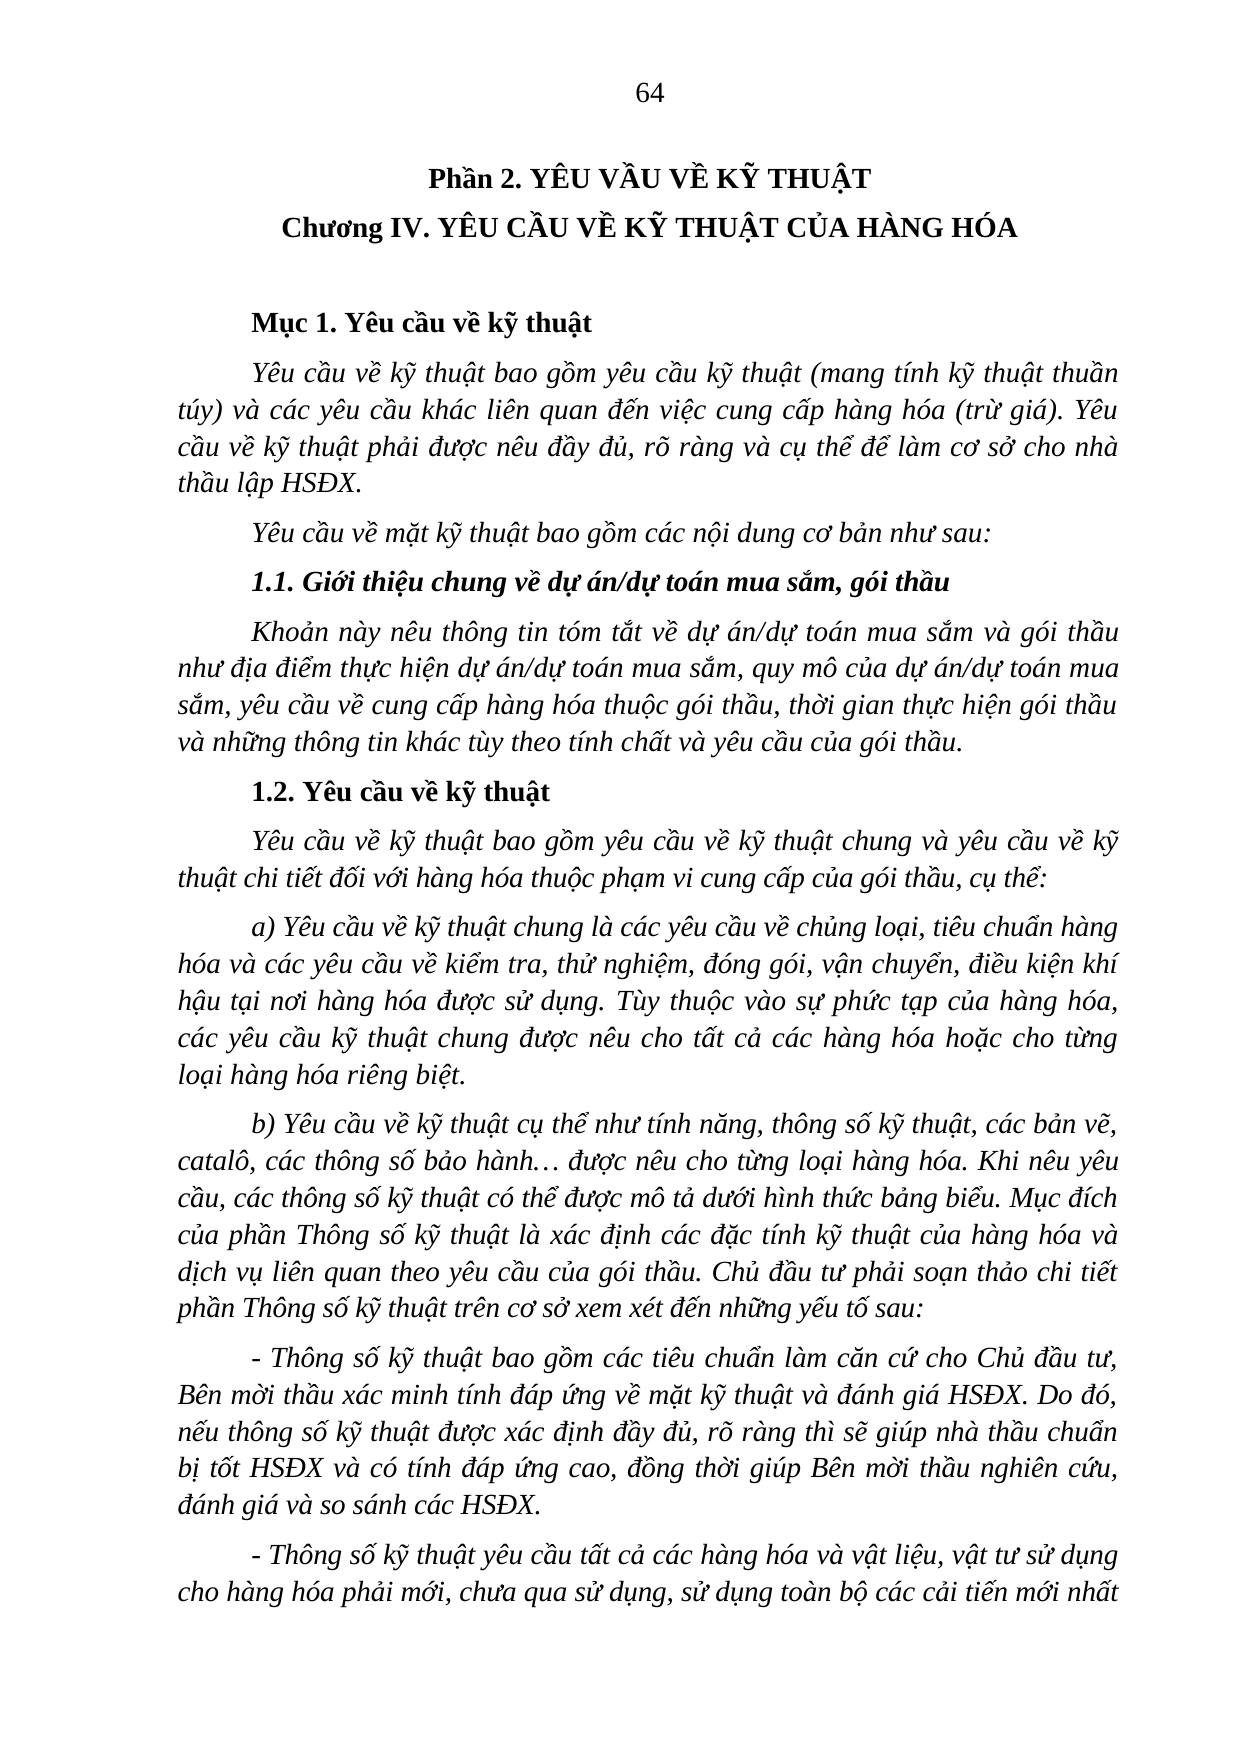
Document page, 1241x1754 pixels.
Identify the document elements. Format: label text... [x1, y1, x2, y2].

text b) Yêu cầu về kỹ thuật cụ thể như tính năng, thông số kỹ thuật, các bản vẽ, catalô, các thông số bảo hành… được nêu cho từng loại hàng hóa. Khi nêu yêu cầu, các thông số kỹ thuật có thể được mô tả dưới hình thức bảng biểu. Mục đích của phần Thông số kỹ thuật là xác định các đặc tính kỹ thuật của hàng hóa và dịch vụ liên quan theo yêu cầu của gói thầu. Chủ đầu tư phải soạn thảo chi tiết phần Thông số kỹ thuật trên cơ sở xem xét đến những yếu tố sau: [177, 1106, 1122, 1324]
text - Thông số kỹ thuật bao gồm các tiêu chuẩn làm căn cứ cho Chủ đầu tư, Bên mời thầu xác minh tính đáp ứng về mặt kỹ thuật và đánh giá HSĐX. Do đó, nếu thông số kỹ thuật được xác định đầy đủ, rõ ràng thì sẽ giúp nhà thầu chuẩn bị tốt HSĐX và có tính đáp ứng cao, đồng thời giúp Bên mời thầu nghiên cứu, đánh giá và so sánh các HSĐX. [177, 1340, 1122, 1521]
text Yêu cầu về mặt kỹ thuật bao gồm các nội dung cơ bản như sau: [177, 515, 1122, 548]
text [177, 1537, 1122, 1607]
text 1.1. Giới thiệu chung về dự án/dự toán mua sắm, gói thầu [177, 564, 1122, 598]
text Yêu cầu về kỹ thuật bao gồm yêu cầu kỹ thuật (mang tính kỹ thuật thuần túy) và các yêu cầu khác liên quan đến việc cung cấp hàng hóa (trừ giá). Yêu cầu về kỹ thuật phải được nêu đầy đủ, rõ ràng và cụ thể để làm cơ sở cho nhà thầu lập HSĐX. [177, 355, 1122, 499]
text Yêu cầu về kỹ thuật bao gồm yêu cầu về kỹ thuật chung và yêu cầu về kỹ thuật chi tiết đối với hàng hóa thuộc phạm vi cung cấp của gói thầu, cụ thể: [177, 823, 1122, 893]
text Phần 2. YÊU VẦU VỀ KỸ THUẬT [177, 161, 1122, 194]
text Chương IV. YÊU CẦU VỀ KỸ THUẬT CỦA HÀNG HÓA [177, 210, 1122, 244]
text Mục 1. Yêu cầu về kỹ thuật [177, 306, 1122, 339]
text a) Yêu cầu về kỹ thuật chung là các yêu cầu về chủng loại, tiêu chuẩn hàng hóa và các yêu cầu về kiểm tra, thử nghiệm, đóng gói, vận chuyển, điều kiện khí hậu tại nơi hàng hóa được sử dụng. Tùy thuộc vào sự phức tạp của hàng hóa, các yêu cầu kỹ thuật chung được nêu cho tất cả các hàng hóa hoặc cho từng loại hàng hóa riêng biệt. [177, 909, 1122, 1090]
text Khoản này nêu thông tin tóm tắt về dự án/dự toán mua sắm và gói thầu như địa điểm thực hiện dự án/dự toán mua sắm, quy mô của dự án/dự toán mua sắm, yêu cầu về cung cấp hàng hóa thuộc gói thầu, thời gian thực hiện gói thầu và những thông tin khác tùy theo tính chất và yêu cầu của gói thầu. [177, 614, 1122, 758]
text 1.2. Yêu cầu về kỹ thuật [177, 774, 1122, 807]
